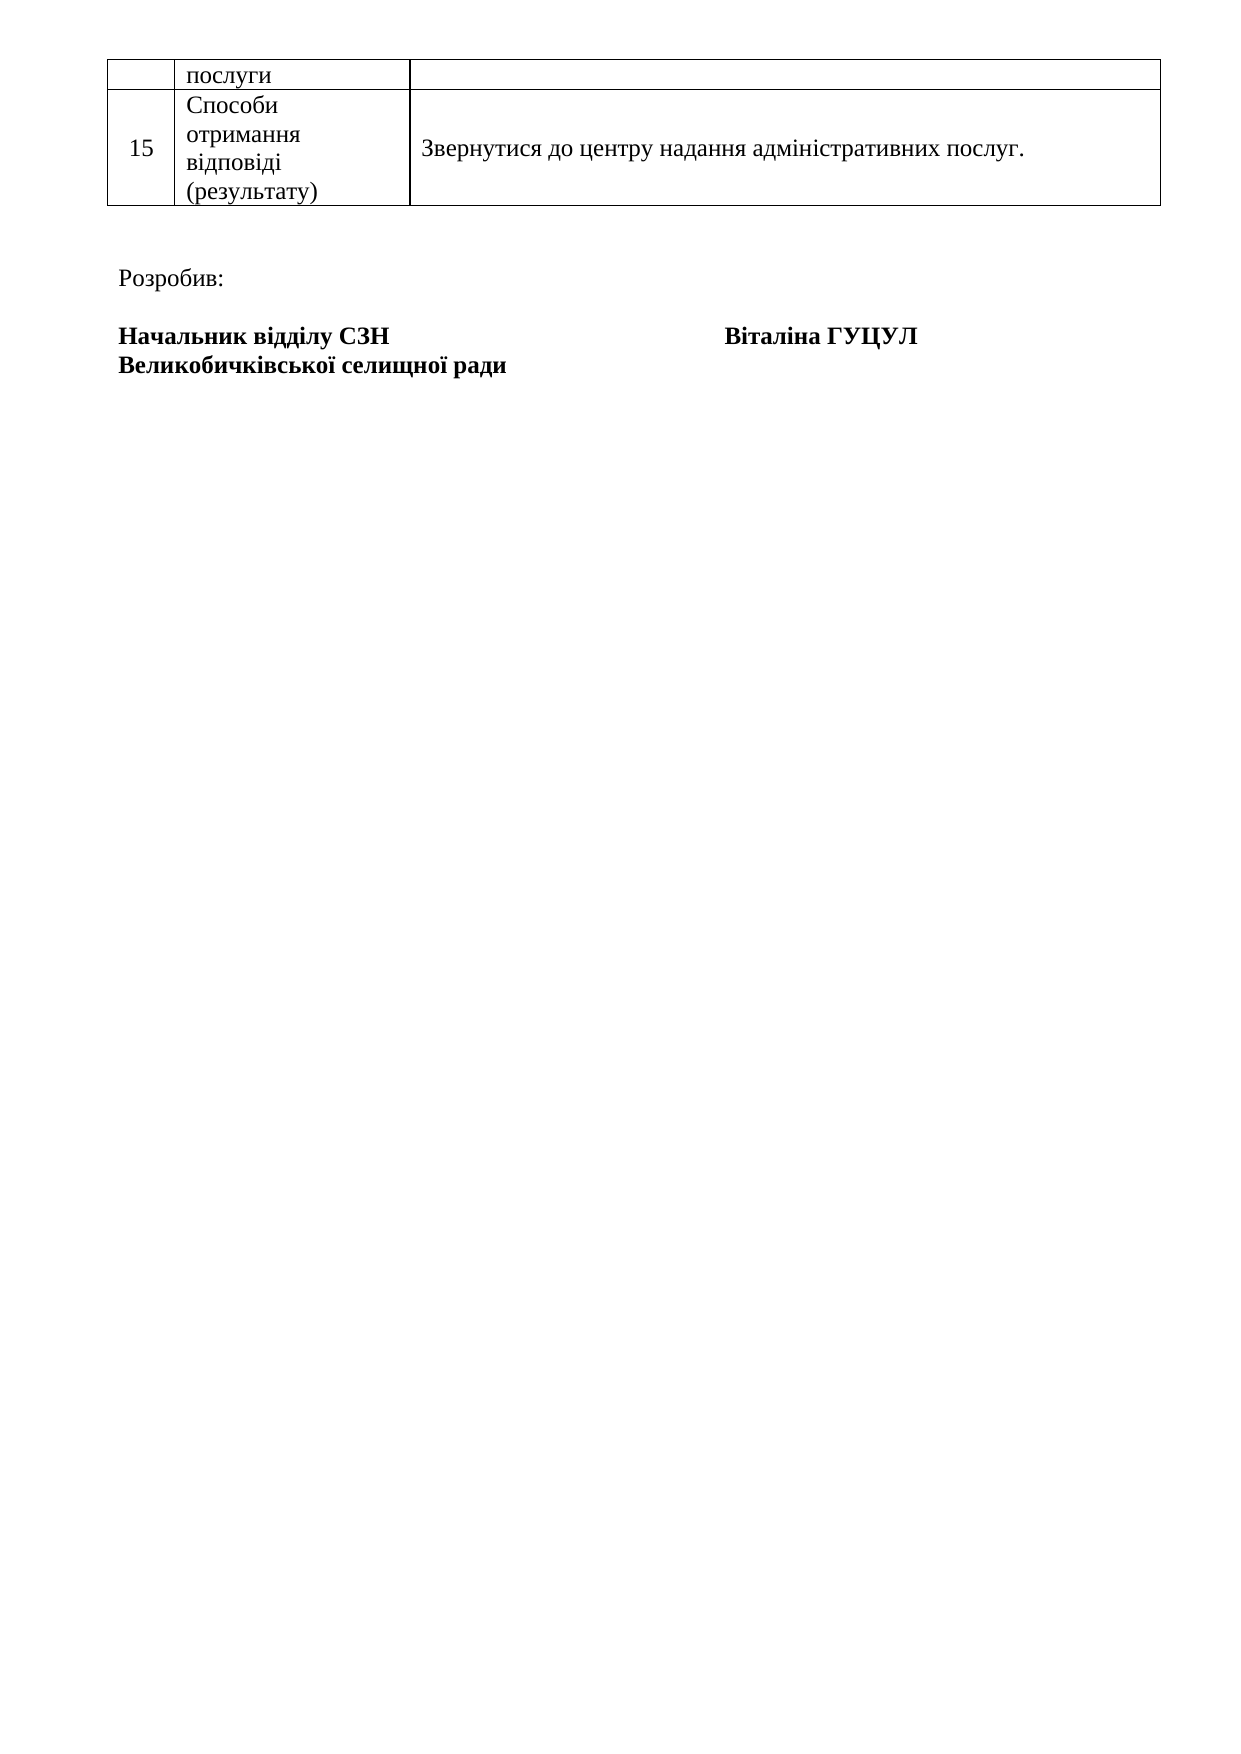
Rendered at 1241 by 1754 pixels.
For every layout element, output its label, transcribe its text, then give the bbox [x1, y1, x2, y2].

text Великобичківської селищної ради [118, 350, 1152, 378]
table_cell 15 [108, 90, 174, 205]
table_cell Звернутися до центру надання адміністративних послуг. [411, 90, 1160, 205]
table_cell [175, 60, 409, 89]
text Начальник відділу СЗН Віталіна ГУЦУЛ [118, 321, 1152, 350]
table_cell Способи отримання відповіді (результату) [175, 90, 409, 205]
text Розробив: [118, 263, 1152, 292]
table_cell 14 [108, 60, 174, 89]
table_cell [411, 60, 1160, 89]
